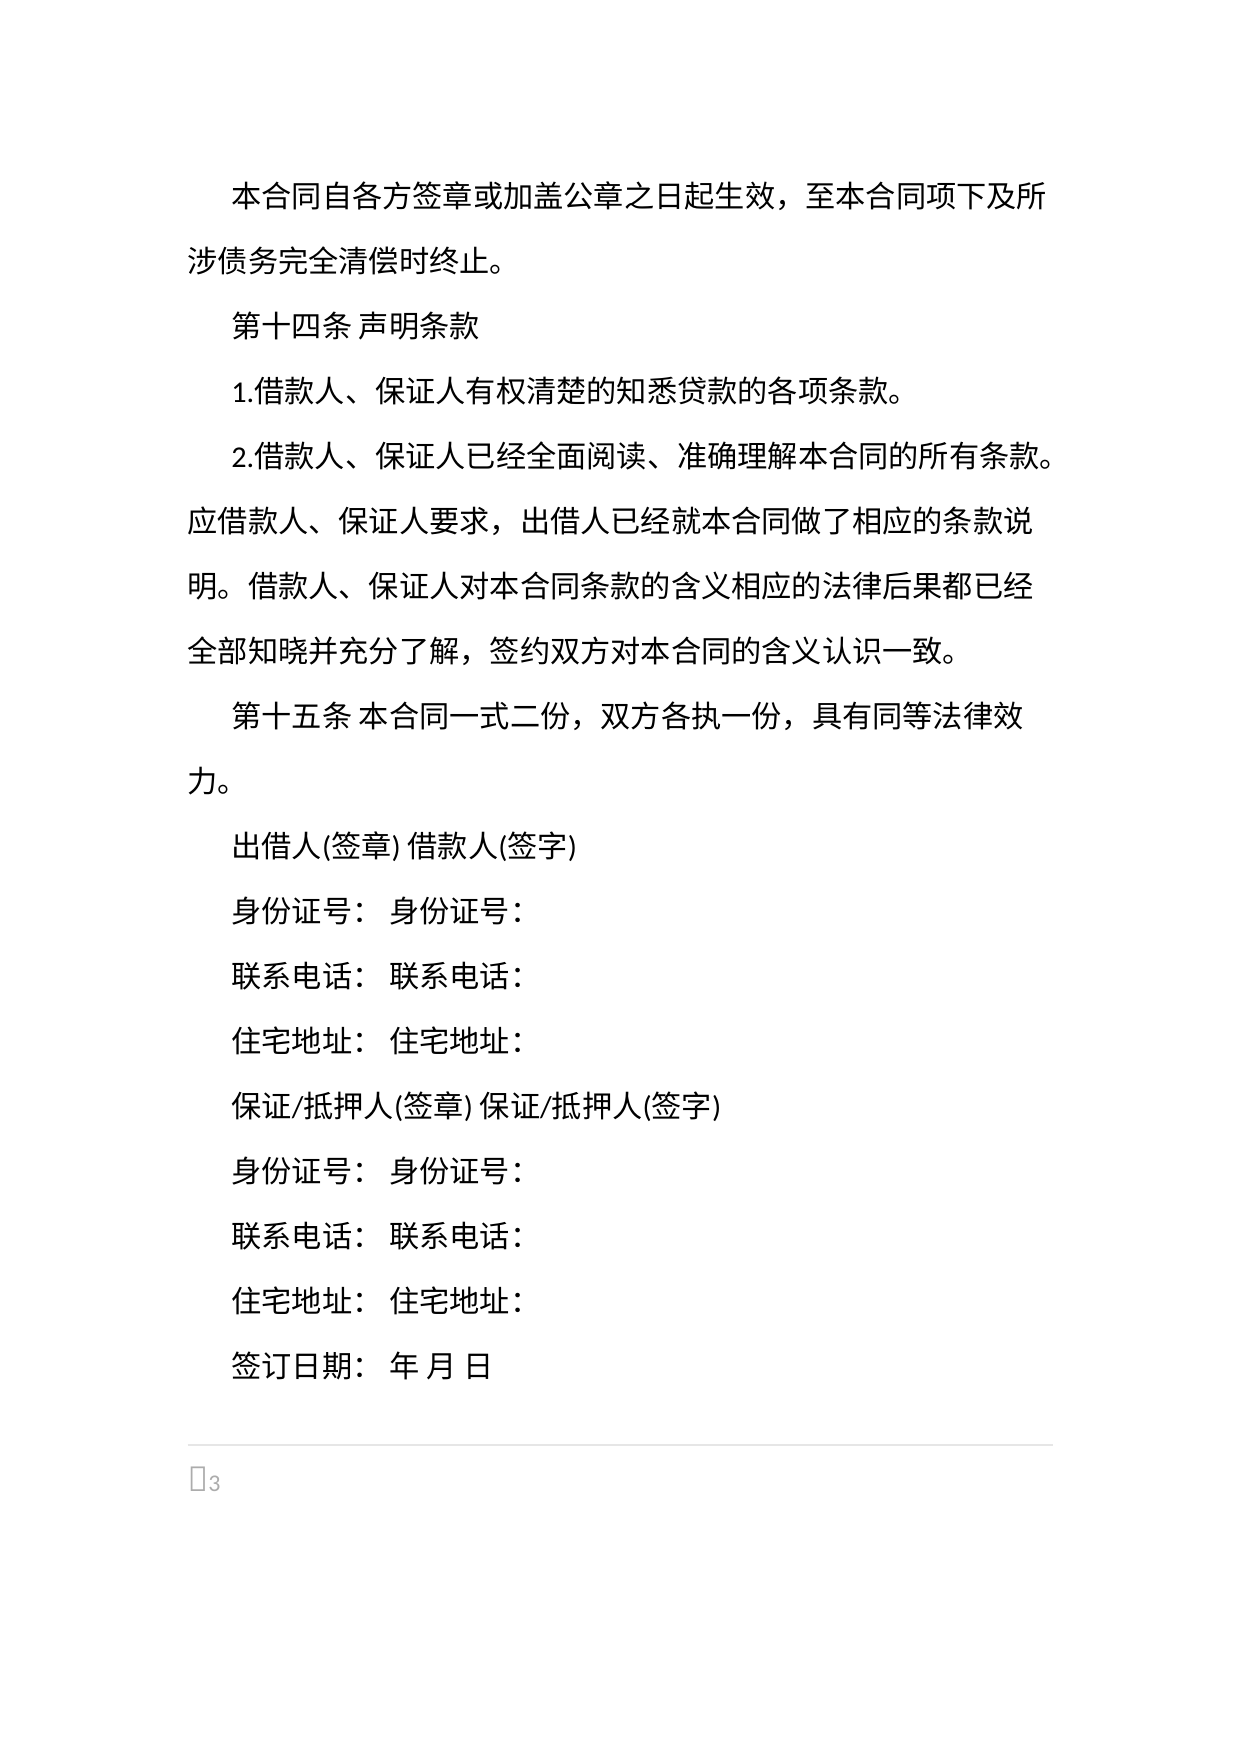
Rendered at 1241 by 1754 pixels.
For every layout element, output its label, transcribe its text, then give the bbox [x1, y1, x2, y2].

text 2.借款人、保证人已经全面阅读、准确理解本合同的所有条款。应借款人、保证人要求，出借人已经就本合同做了相应的条款说明。借款人、保证人对本合同条款的含义相应的法律后果都已经全部知晓并充分了解，签约双方对本合同的含义认识一致。 [187, 422, 1053, 682]
text 住宅地址： 住宅地址： [187, 1267, 1053, 1332]
text 保证/抵押人(签章) 保证/抵押人(签字) [187, 1072, 1053, 1137]
text 本合同自各方签章或加盖公章之日起生效，至本合同项下及所涉债务完全清偿时终止。 [187, 162, 1053, 292]
text 出借人(签章) 借款人(签字) [187, 812, 1053, 877]
text 身份证号： 身份证号： [187, 877, 1053, 942]
text 身份证号： 身份证号： [187, 1137, 1053, 1202]
text 联系电话： 联系电话： [187, 1202, 1053, 1267]
text 联系电话： 联系电话： [187, 942, 1053, 1007]
text 3 [187, 1445, 1053, 1510]
text 住宅地址： 住宅地址： [187, 1007, 1053, 1072]
text 1.借款人、保证人有权清楚的知悉贷款的各项条款。 [187, 357, 1053, 422]
text 签订日期： 年 月 日 [187, 1332, 1053, 1397]
text 第十五条 本合同一式二份，双方各执一份，具有同等法律效力。 [187, 682, 1053, 812]
text 第十四条 声明条款 [187, 292, 1053, 357]
